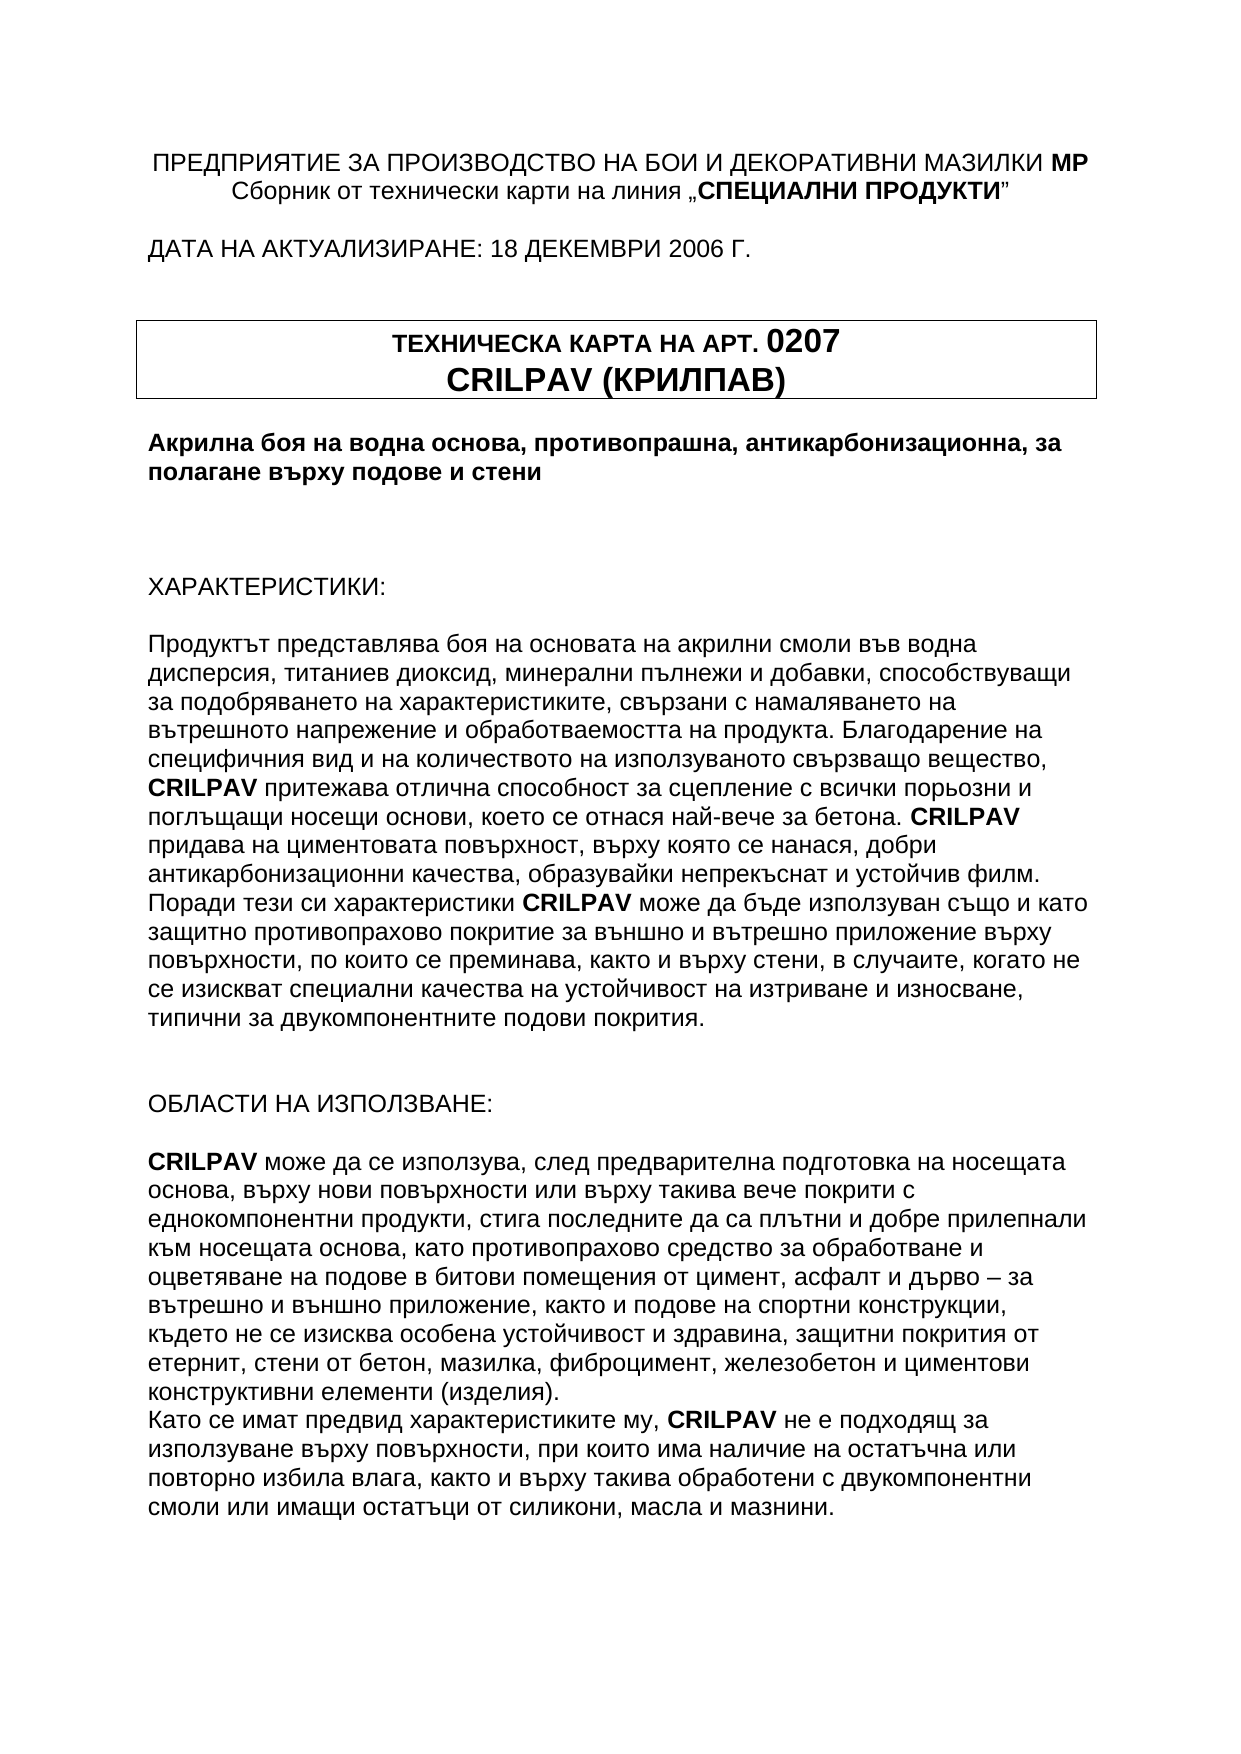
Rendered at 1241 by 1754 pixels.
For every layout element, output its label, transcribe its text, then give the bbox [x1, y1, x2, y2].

text Продуктът представлява боя на основата на акрилни смоли във водна дисперсия, титаниев диоксид, минерални пълнежи и добавки, способствуващи за подобряването на характеристиките, свързани с намаляването на вътрешното напрежение и обработваемостта на продукта. Благодарение на специфичния вид и на количеството на използуваното свързващо вещество, CRILPAV притежава отлична способност за сцепление с всички порьозни и поглъщащи носещи основи, което се отнася най-вече за бетона. CRILPAV придава на циментовата повърхност, върху която се нанася, добри антикарбонизационни качества, образувайки непрекъснат и устойчив филм. [148, 629, 1093, 888]
text ПРЕДПРИЯТИЕ ЗА ПРОИЗВОДСТВО НА БОИ И ДЕКОРАТИВНИ МАЗИЛКИ MP [148, 148, 1093, 176]
text ДАТА НА АКТУАЛИЗИРАНЕ: 18 ДЕКЕМВРИ 2006 Г. [148, 234, 1093, 263]
text Акрилна боя на водна основа, противопрашна, антикарбонизационна, за полагане върху подове и стени [148, 428, 1093, 485]
text Сборник от технически карти на линия „СПЕЦИАЛНИ ПРОДУКТИ” [148, 176, 1093, 205]
text ХАРАКТЕРИСТИКИ: [148, 572, 1093, 600]
text Като се имат предвид характеристиките му, CRILPAV не е подходящ за използуване върху повърхности, при които има наличие на остатъчна или повторно избила влага, както и върху такива обработени с двукомпонентни смоли или имащи остатъци от силикони, масла и мазнини. [148, 1405, 1093, 1520]
text ОБЛАСТИ НА ИЗПОЛЗВАНЕ: [148, 1089, 1093, 1118]
table_header ТЕХНИЧЕСКА КАРТА НА АРТ. 0207 CRILPAV (КРИЛПАВ) [137, 321, 1096, 398]
text Поради тези си характеристики CRILPAV може да бъде използуван също и като защитно противопрахово покритие за външно и вътрешно приложение върху повърхности, по които се преминава, както и върху стени, в случаите, когато не се изискват специални качества на устойчивост на изтриване и износване, типични за двукомпонентните подови покрития. [148, 888, 1093, 1032]
text CRILPAV може да се използува, след предварителна подготовка на носещата основа, върху нови повърхности или върху такива вече покрити с еднокомпонентни продукти, стига последните да са плътни и добре прилепнали към носещата основа, като противопрахово средство за обработване и оцветяване на подове в битови помещения от цимент, асфалт и дърво – за вътрешно и външно приложение, както и подове на спортни конструкции, където не се изисква особена устойчивост и здравина, защитни покрития от етернит, стени от бетон, мазилка, фиброцимент, железобетон и циментови конструктивни елементи (изделия). [148, 1147, 1093, 1405]
